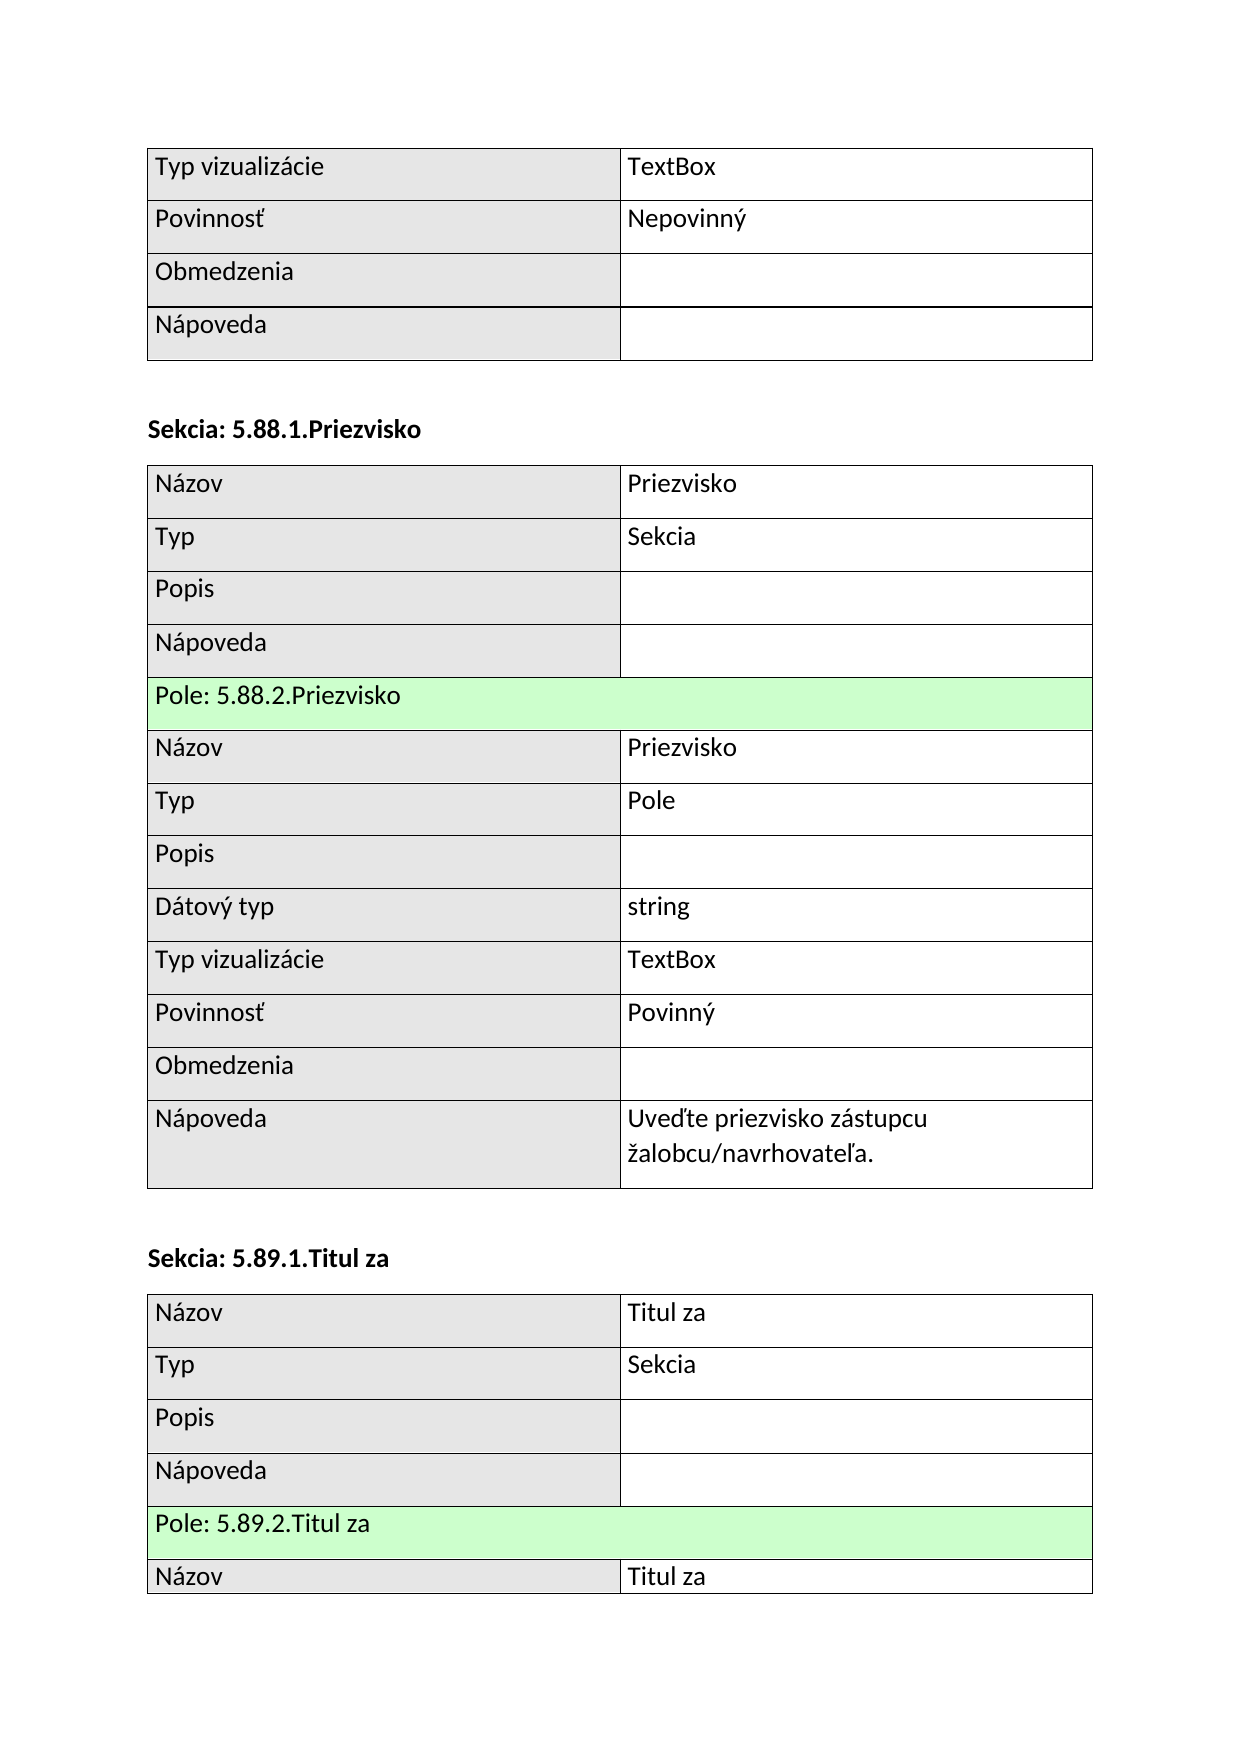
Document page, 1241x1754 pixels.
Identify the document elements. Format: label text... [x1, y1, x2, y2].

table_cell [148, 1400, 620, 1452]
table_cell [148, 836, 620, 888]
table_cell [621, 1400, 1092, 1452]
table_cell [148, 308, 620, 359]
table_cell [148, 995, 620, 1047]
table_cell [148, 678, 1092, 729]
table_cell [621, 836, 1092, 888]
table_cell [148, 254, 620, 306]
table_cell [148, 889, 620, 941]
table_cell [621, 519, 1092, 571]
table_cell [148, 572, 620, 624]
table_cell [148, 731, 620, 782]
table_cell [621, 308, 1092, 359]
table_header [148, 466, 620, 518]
text Sekcia: 5.89.1.Titul za [148, 1241, 1093, 1274]
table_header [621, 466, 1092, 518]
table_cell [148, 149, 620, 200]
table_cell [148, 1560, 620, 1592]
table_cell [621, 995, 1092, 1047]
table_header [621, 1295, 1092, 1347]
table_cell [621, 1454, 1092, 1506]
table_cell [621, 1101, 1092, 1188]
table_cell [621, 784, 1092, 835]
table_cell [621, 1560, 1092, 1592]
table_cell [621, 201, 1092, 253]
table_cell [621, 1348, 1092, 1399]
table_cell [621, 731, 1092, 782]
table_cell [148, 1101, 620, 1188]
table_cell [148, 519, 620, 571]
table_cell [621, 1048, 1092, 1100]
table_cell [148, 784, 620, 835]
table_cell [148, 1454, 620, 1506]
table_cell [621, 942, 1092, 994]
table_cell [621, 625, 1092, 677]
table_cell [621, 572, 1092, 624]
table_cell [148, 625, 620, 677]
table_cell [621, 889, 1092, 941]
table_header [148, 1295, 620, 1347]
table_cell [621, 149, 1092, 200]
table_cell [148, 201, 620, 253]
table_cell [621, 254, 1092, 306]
text Sekcia: 5.88.1.Priezvisko [148, 413, 1093, 446]
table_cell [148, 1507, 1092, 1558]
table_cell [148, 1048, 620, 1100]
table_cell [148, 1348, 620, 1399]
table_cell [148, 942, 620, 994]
